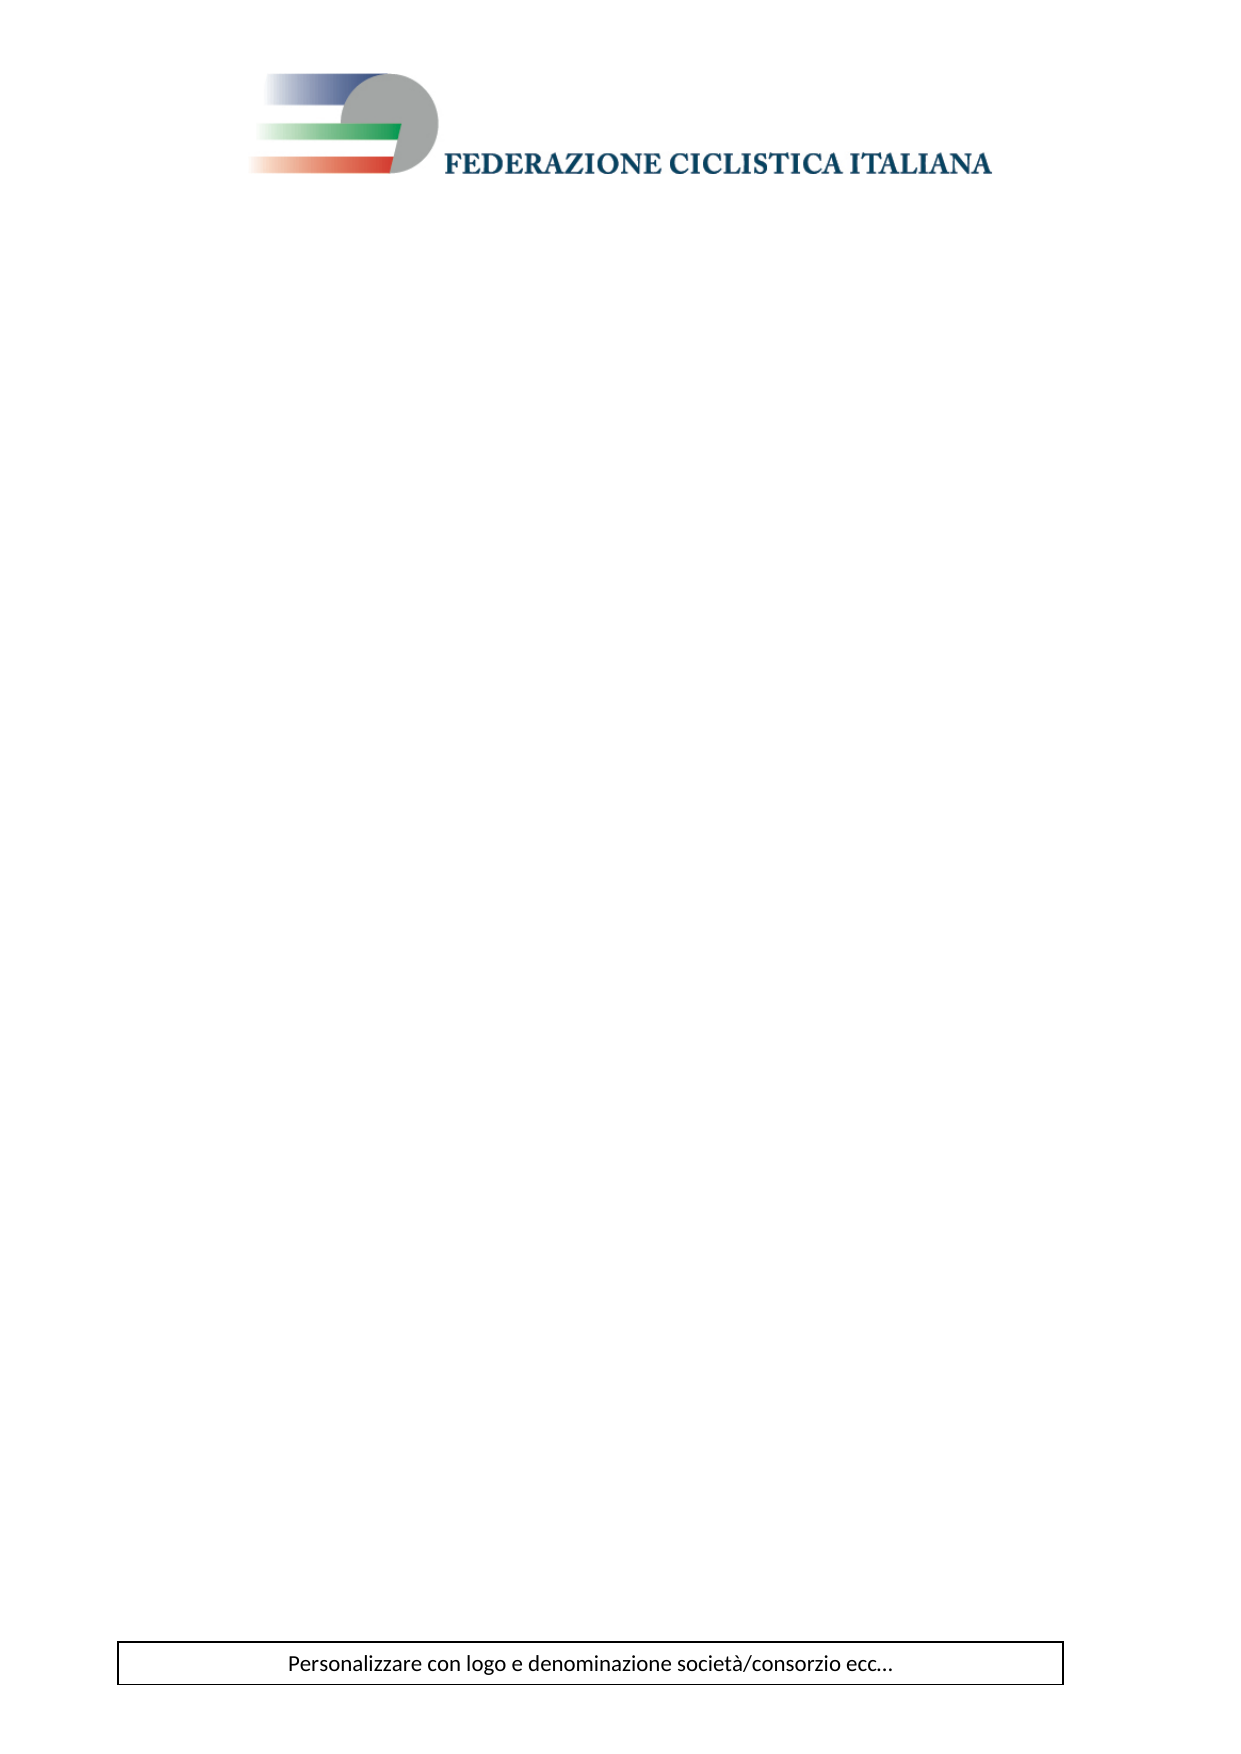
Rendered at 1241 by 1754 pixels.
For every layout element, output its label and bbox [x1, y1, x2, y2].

picture [248, 73, 993, 174]
